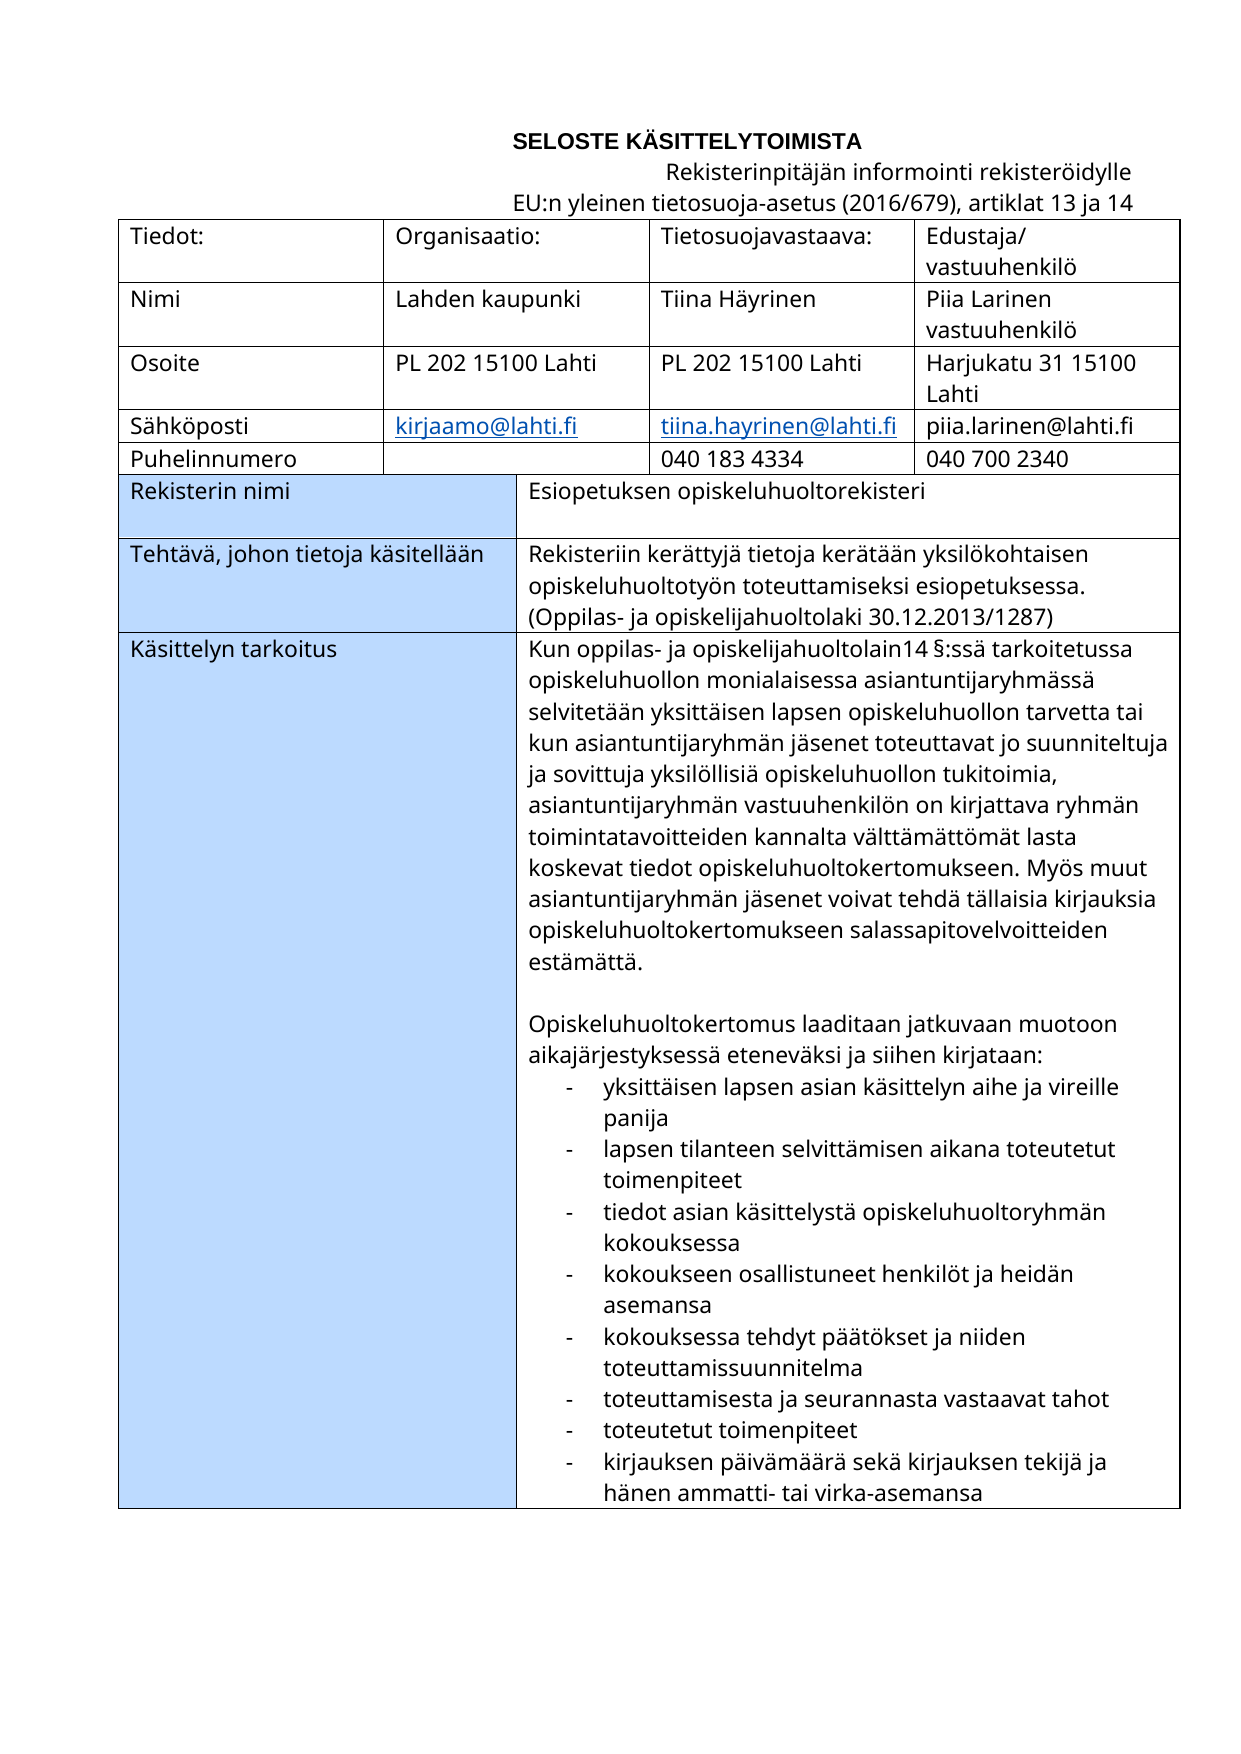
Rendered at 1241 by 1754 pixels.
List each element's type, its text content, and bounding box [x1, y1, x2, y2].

table_header Tietosuojavastaava: [650, 220, 914, 282]
table_cell Lahden kaupunki [384, 283, 649, 346]
table_header Tiedot: [119, 220, 383, 282]
table_cell kirjaamo@lahti.fi [384, 410, 649, 442]
table_cell Osoite [119, 347, 383, 409]
table_cell Tiina Häyrinen [650, 283, 914, 346]
table_header Organisaatio: [384, 220, 649, 282]
table_cell Tehtävä, johon tietoja käsitellään [119, 539, 516, 632]
table_cell Nimi [119, 283, 383, 346]
table_cell Rekisterin nimi [119, 475, 516, 537]
table_cell PL 202 15100 Lahti [384, 347, 649, 409]
table_cell Rekisteriin kerättyjä tietoja kerätään yksilökohtaisen opiskeluhuoltotyön toteuttamiseksi esiopetuksessa. (Oppilas- ja opiskelijahuoltolaki 30.12.2013/1287) [517, 539, 1179, 632]
table_cell Piia Larinen vastuuhenkilö [915, 283, 1179, 346]
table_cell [119, 633, 516, 1508]
table_cell Sähköposti [119, 410, 383, 442]
table_cell PL 202 15100 Lahti [650, 347, 914, 409]
table_cell Esiopetuksen opiskeluhuoltorekisteri [517, 475, 1179, 537]
table_cell Harjukatu 31 15100 Lahti [915, 347, 1179, 409]
table_cell tiina.hayrinen@lahti.fi [650, 410, 914, 442]
table_cell [384, 443, 649, 474]
table_cell 040 183 4334 [650, 443, 914, 474]
table_cell 040 700 2340 [915, 443, 1179, 474]
table_cell Puhelinnumero [119, 443, 383, 474]
table_cell piia.larinen@lahti.fi [915, 410, 1179, 442]
table_header Edustaja/vastuuhenkilö [915, 220, 1179, 282]
